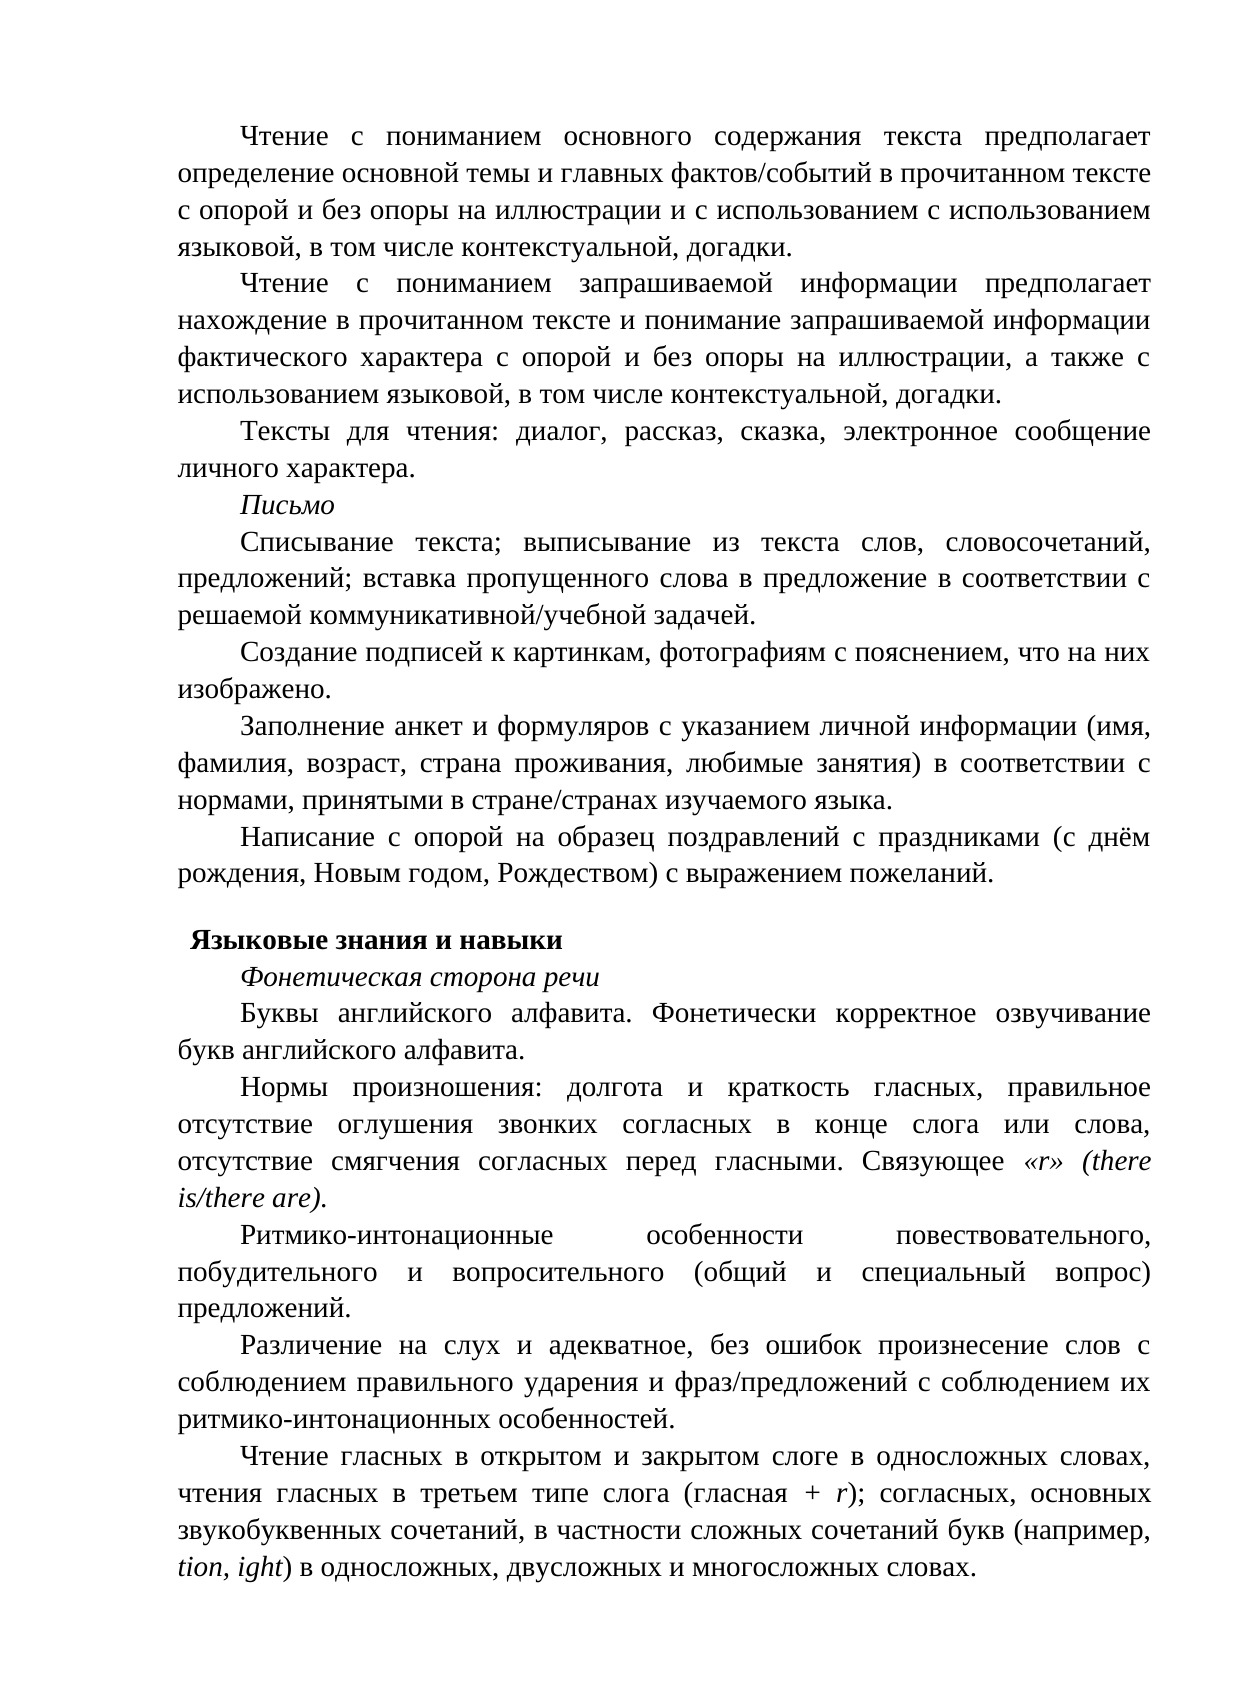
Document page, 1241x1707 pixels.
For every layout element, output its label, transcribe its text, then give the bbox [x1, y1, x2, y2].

text Заполнение анкет и формуляров с указанием личной информации (имя, фамилия, возраст, страна проживания, любимые занятия) в соответствии с нормами, принятыми в стране/странах изучаемого языка. [177, 708, 1152, 815]
text Фонетическая сторона речи [177, 959, 1152, 992]
text Создание подписей к картинкам, фотографиям с пояснением, что на них изображено. [177, 634, 1152, 705]
text Тексты для чтения: диалог, рассказ, сказка, электронное сообщение личного характера. [177, 413, 1152, 483]
text Написание с опорой на образец поздравлений с праздниками (с днём рождения, Новым годом, Рождеством) с выражением пожеланий. [177, 819, 1152, 889]
text Чтение с пониманием запрашиваемой информации предполагает нахождение в прочитанном тексте и понимание запрашиваемой информации фактического характера с опорой и без опоры на иллюстрации, а также с использованием языковой, в том числе контекстуальной, догадки. [177, 266, 1152, 410]
text Чтение с пониманием основного содержания текста предполагает определение основной темы и главных фактов/событий в прочитанном тексте с опорой и без опоры на иллюстрации и с использованием с использованием языковой, в том числе контекстуальной, догадки. [177, 118, 1152, 262]
text Чтение гласных в открытом и закрытом слоге в односложных словах, чтения гласных в третьем типе слога (гласная + r); согласных, основных звукобуквенных сочетаний, в частности сложных сочетаний букв (например, tion, ight) в односложных, двусложных и многосложных словах. [177, 1438, 1152, 1582]
text Нормы произношения: долгота и краткость гласных, правильное отсутствие оглушения звонких согласных в конце слога или слова, отсутствие смягчения согласных перед гласными. Связующее «r» (there is/there are). [177, 1069, 1152, 1213]
text Буквы английского алфавита. Фонетически корректное озвучивание букв английского алфавита. [177, 996, 1152, 1066]
text Языковые знания и навыки [190, 922, 1152, 955]
text Письмо [177, 487, 1152, 520]
text Ритмико-интонационные особенности повествовательного, побудительного и вопросительного (общий и специальный вопрос) предложений. [177, 1217, 1152, 1324]
text Различение на слух и адекватное, без ошибок произнесение слов с соблюдением правильного ударения и фраз/предложений с соблюдением их ритмико-интонационных особенностей. [177, 1327, 1152, 1435]
text Списывание текста; выписывание из текста слов, словосочетаний, предложений; вставка пропущенного слова в предложение в соответствии с решаемой коммуникативной/учебной задачей. [177, 524, 1152, 631]
